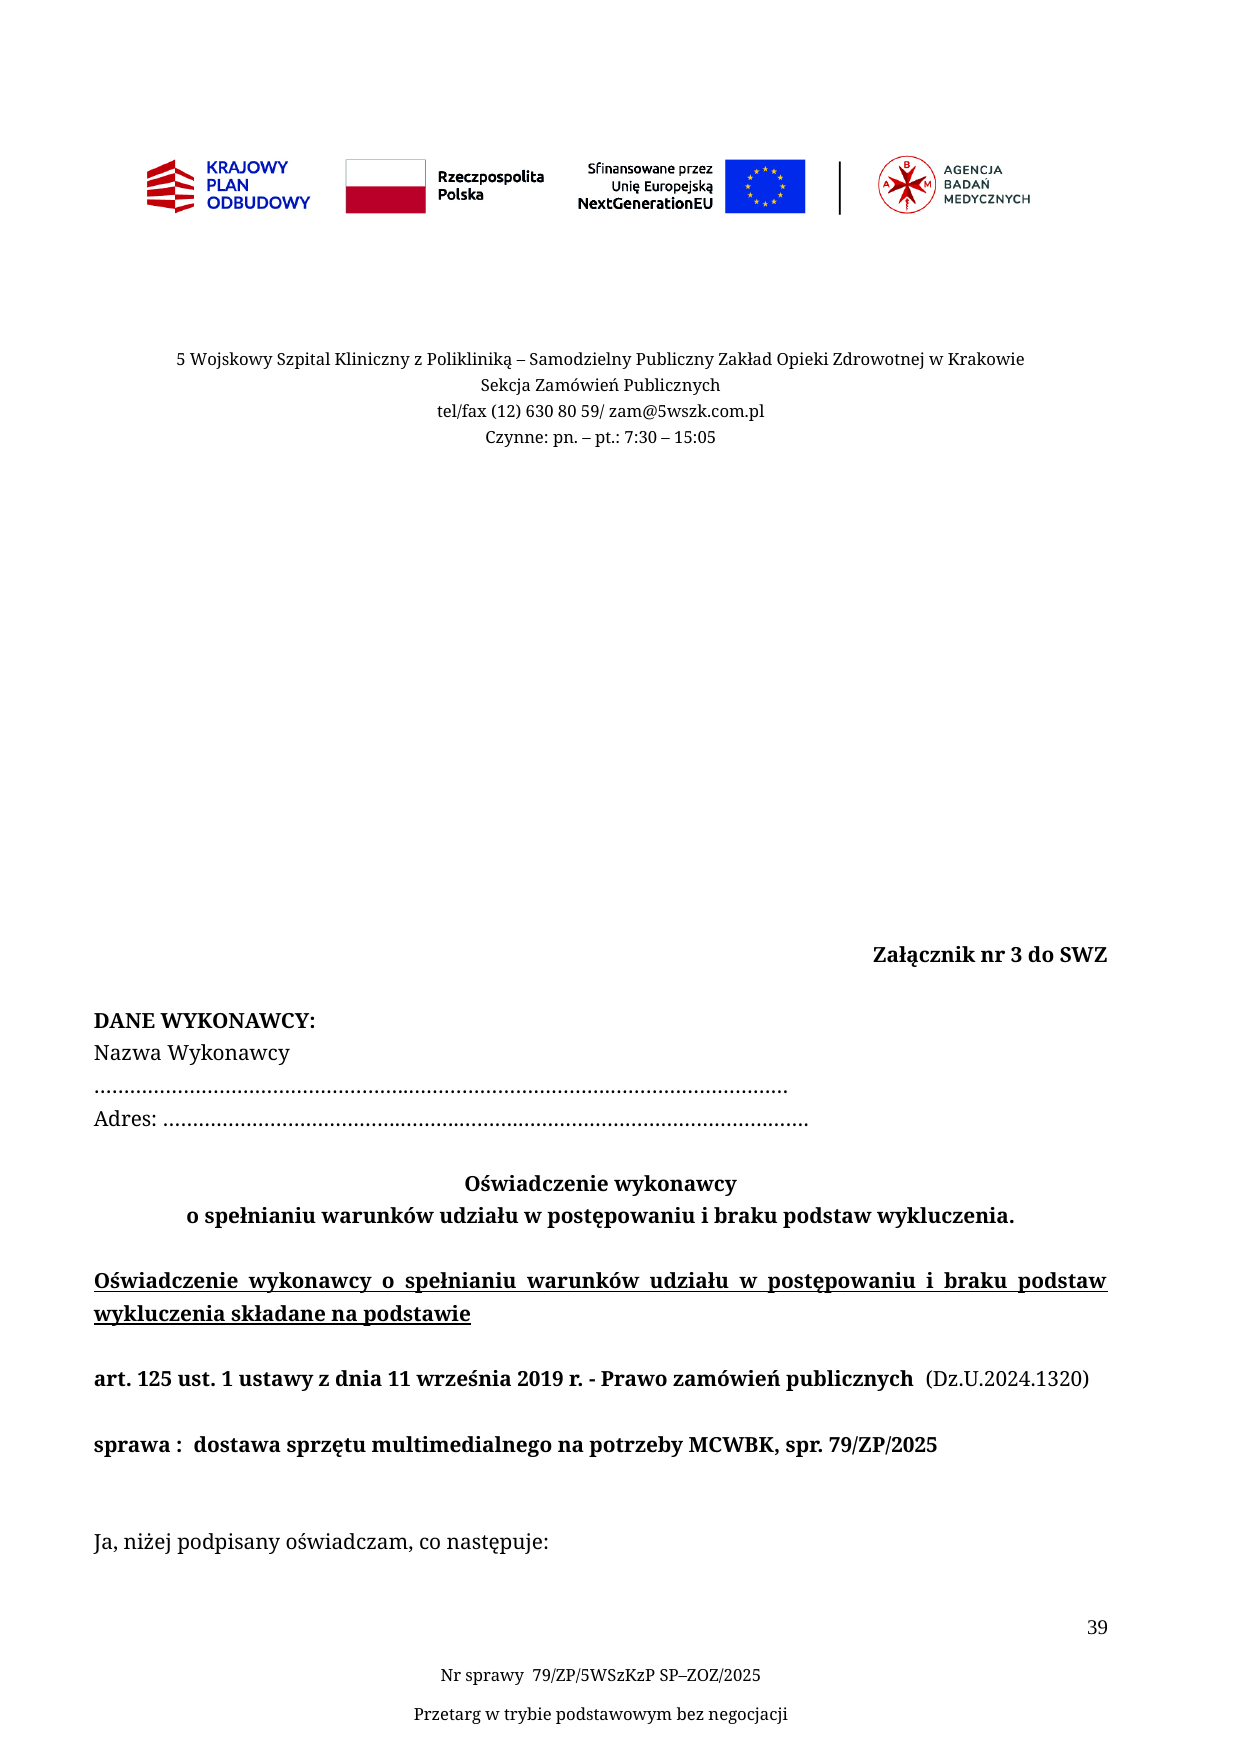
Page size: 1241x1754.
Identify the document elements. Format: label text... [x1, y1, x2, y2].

text o spełnianiu warunków udziału w postępowaniu i braku podstaw wykluczenia. [94, 1201, 1107, 1230]
text Ja, niżej podpisany oświadczam, co następuje: [94, 1527, 1107, 1556]
text DANE WYKONAWCY: [94, 1006, 1107, 1034]
text Adres: ………………………………….……….……….…………………………………………. [94, 1104, 1107, 1132]
text Nazwa Wykonawcy [94, 1038, 1107, 1067]
text Oświadczenie wykonawcy o spełnianiu warunków udziału w postępowaniu i braku podstaw wykluczenia składane na podstawie [94, 1292, 1107, 1328]
text Oświadczenie wykonawcy [94, 1169, 1107, 1197]
picture [127, 133, 1074, 240]
text art. 125 ust. 1 ustawy z dnia 11 września 2019 r. - Prawo zamówień publicznych (Dz.U.2024.1320) [94, 1364, 1107, 1393]
text Załącznik nr 3 do SWZ [94, 941, 1107, 969]
text sprawa : dostawa sprzętu multimedialnego na potrzeby MCWBK, spr. 79/ZP/2025 [94, 1430, 1107, 1458]
text ……………………………………………..…………………………….………………………… [94, 1071, 1107, 1099]
text Oświadczenie wykonawcy o spełnianiu warunków udziału w postępowaniu i braku podstaw wykluczenia składane na podstawie [94, 1267, 1107, 1291]
